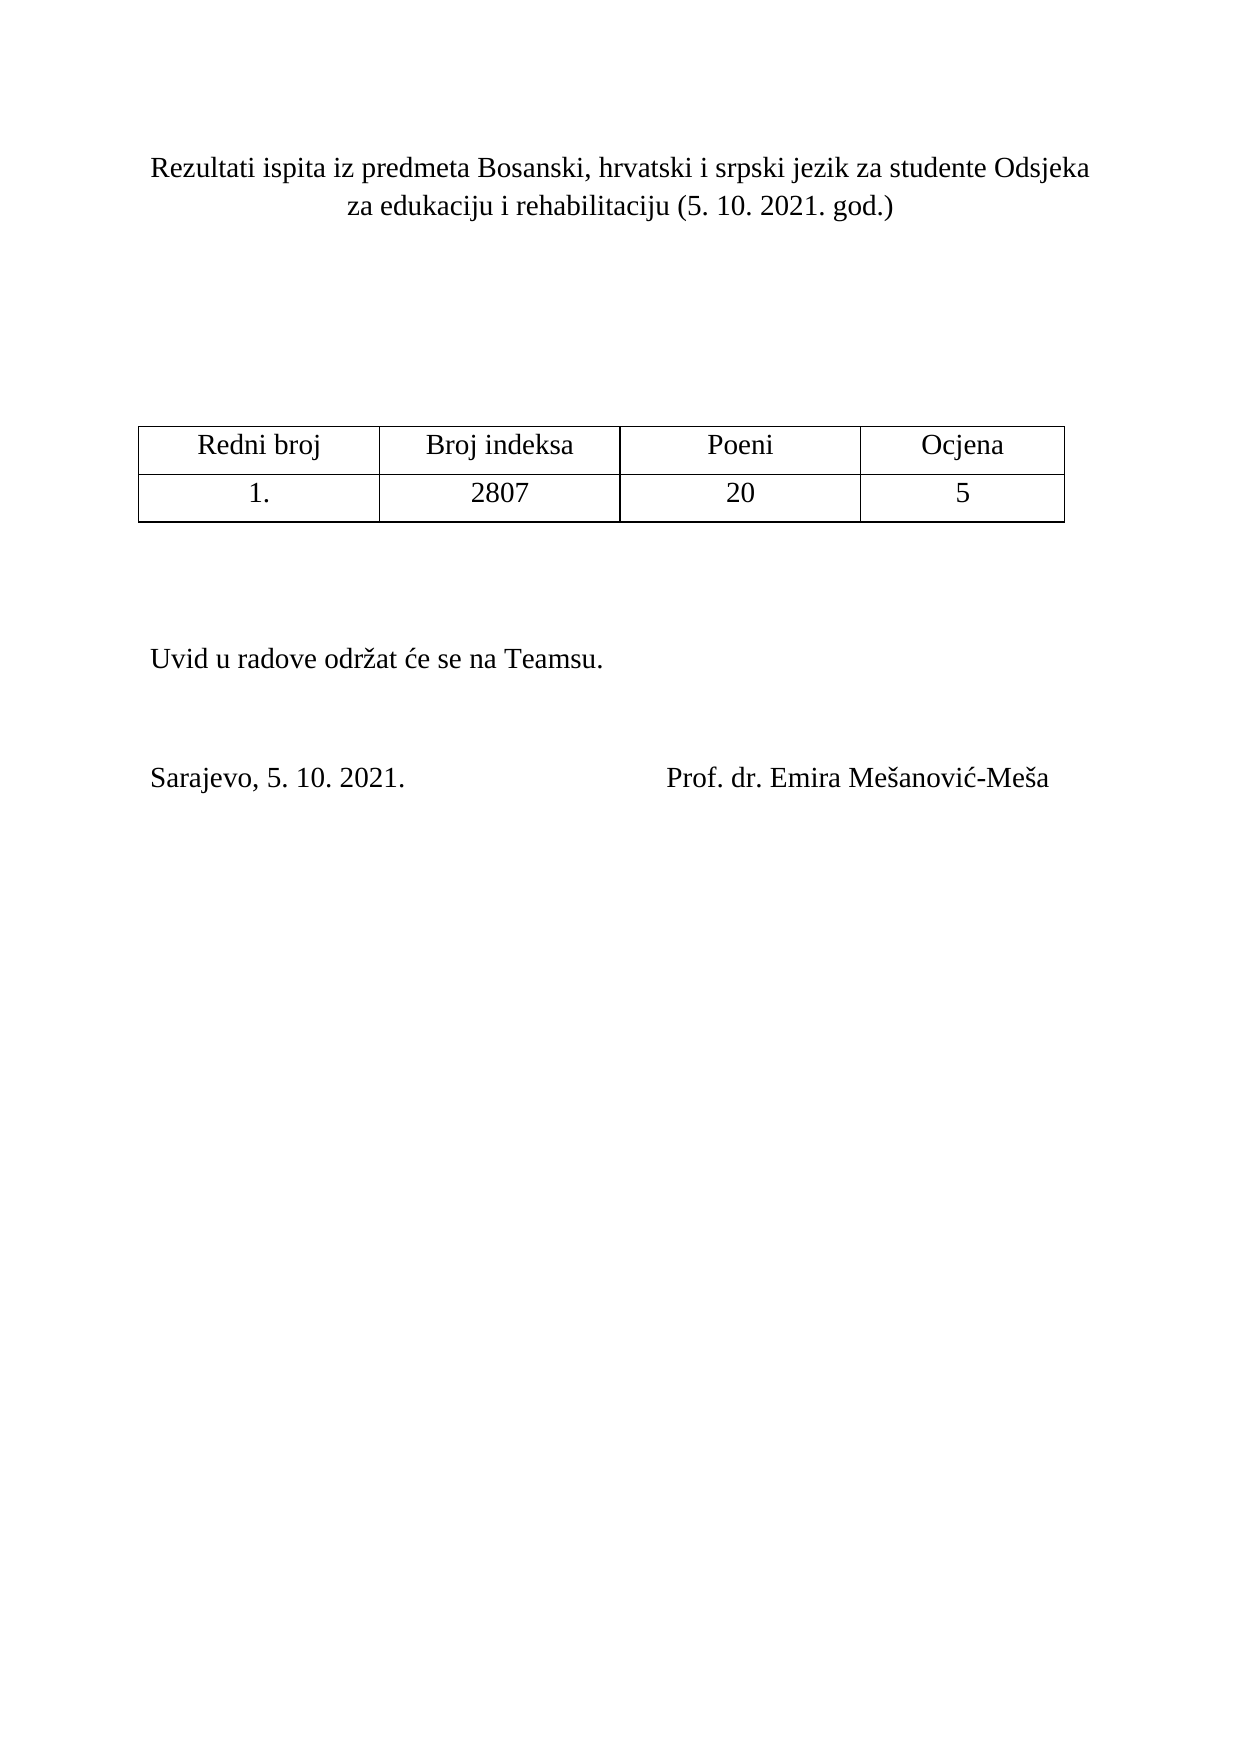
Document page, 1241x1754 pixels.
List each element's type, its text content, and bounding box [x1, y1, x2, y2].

table_header Ocjena [861, 427, 1064, 474]
text Rezultati ispita iz predmeta Bosanski, hrvatski i srpski jezik za studente Odsjeka za edukaciju i rehabilitaciju (5. 10. 2021. god.) [150, 150, 1090, 222]
text Uvid u radove održat će se na Teamsu. [150, 641, 1090, 675]
table_cell 20 [621, 475, 860, 521]
table_cell 5 [861, 475, 1064, 521]
text Sarajevo, 5. 10. 2021. Prof. dr. Emira Mešanović-Meša [150, 760, 1090, 793]
table_header Redni broj [139, 427, 379, 474]
table_header Broj indeksa [380, 427, 619, 474]
table_cell 1. [139, 475, 379, 521]
table_cell 2807 [380, 475, 619, 521]
table_header Poeni [621, 427, 860, 474]
